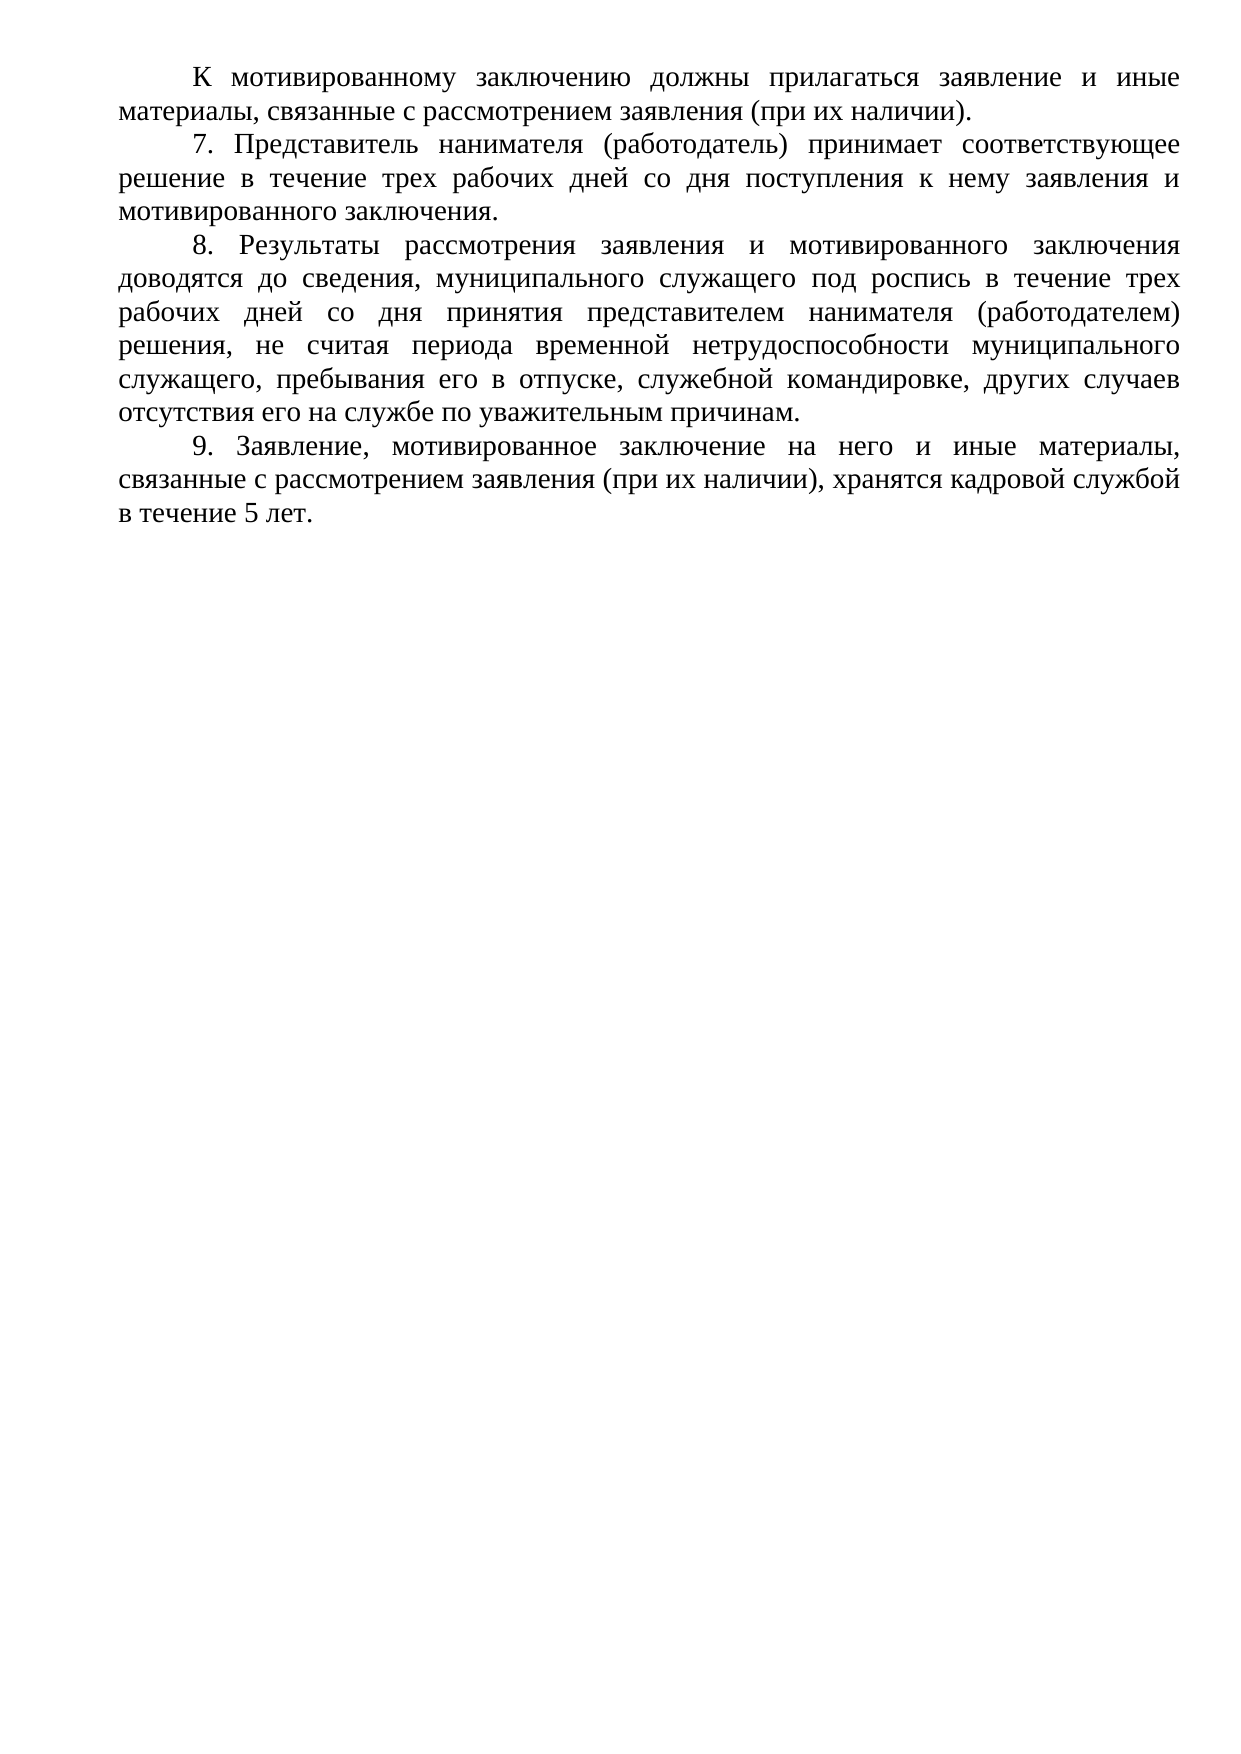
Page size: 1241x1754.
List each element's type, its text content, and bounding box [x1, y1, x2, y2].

text 8. Результаты рассмотрения заявления и мотивированного заключения доводятся до сведения, муниципального служащего под роспись в течение трех рабочих дней со дня принятия представителем нанимателя (работодателем) решения, не считая периода временной нетрудоспособности муниципального служащего, пребывания его в отпуске, служебной командировке, других случаев отсутствия его на службе по уважительным причинам. [118, 227, 1181, 428]
text 9. Заявление, мотивированное заключение на него и иные материалы, связанные с рассмотрением заявления (при их наличии), хранятся кадровой службой в течение 5 лет. [118, 428, 1181, 529]
text К мотивированному заключению должны прилагаться заявление и иные материалы, связанные с рассмотрением заявления (при их наличии). [118, 59, 1181, 126]
text 7. Представитель нанимателя (работодатель) принимает соответствующее решение в течение трех рабочих дней со дня поступления к нему заявления и мотивированного заключения. [118, 126, 1181, 227]
